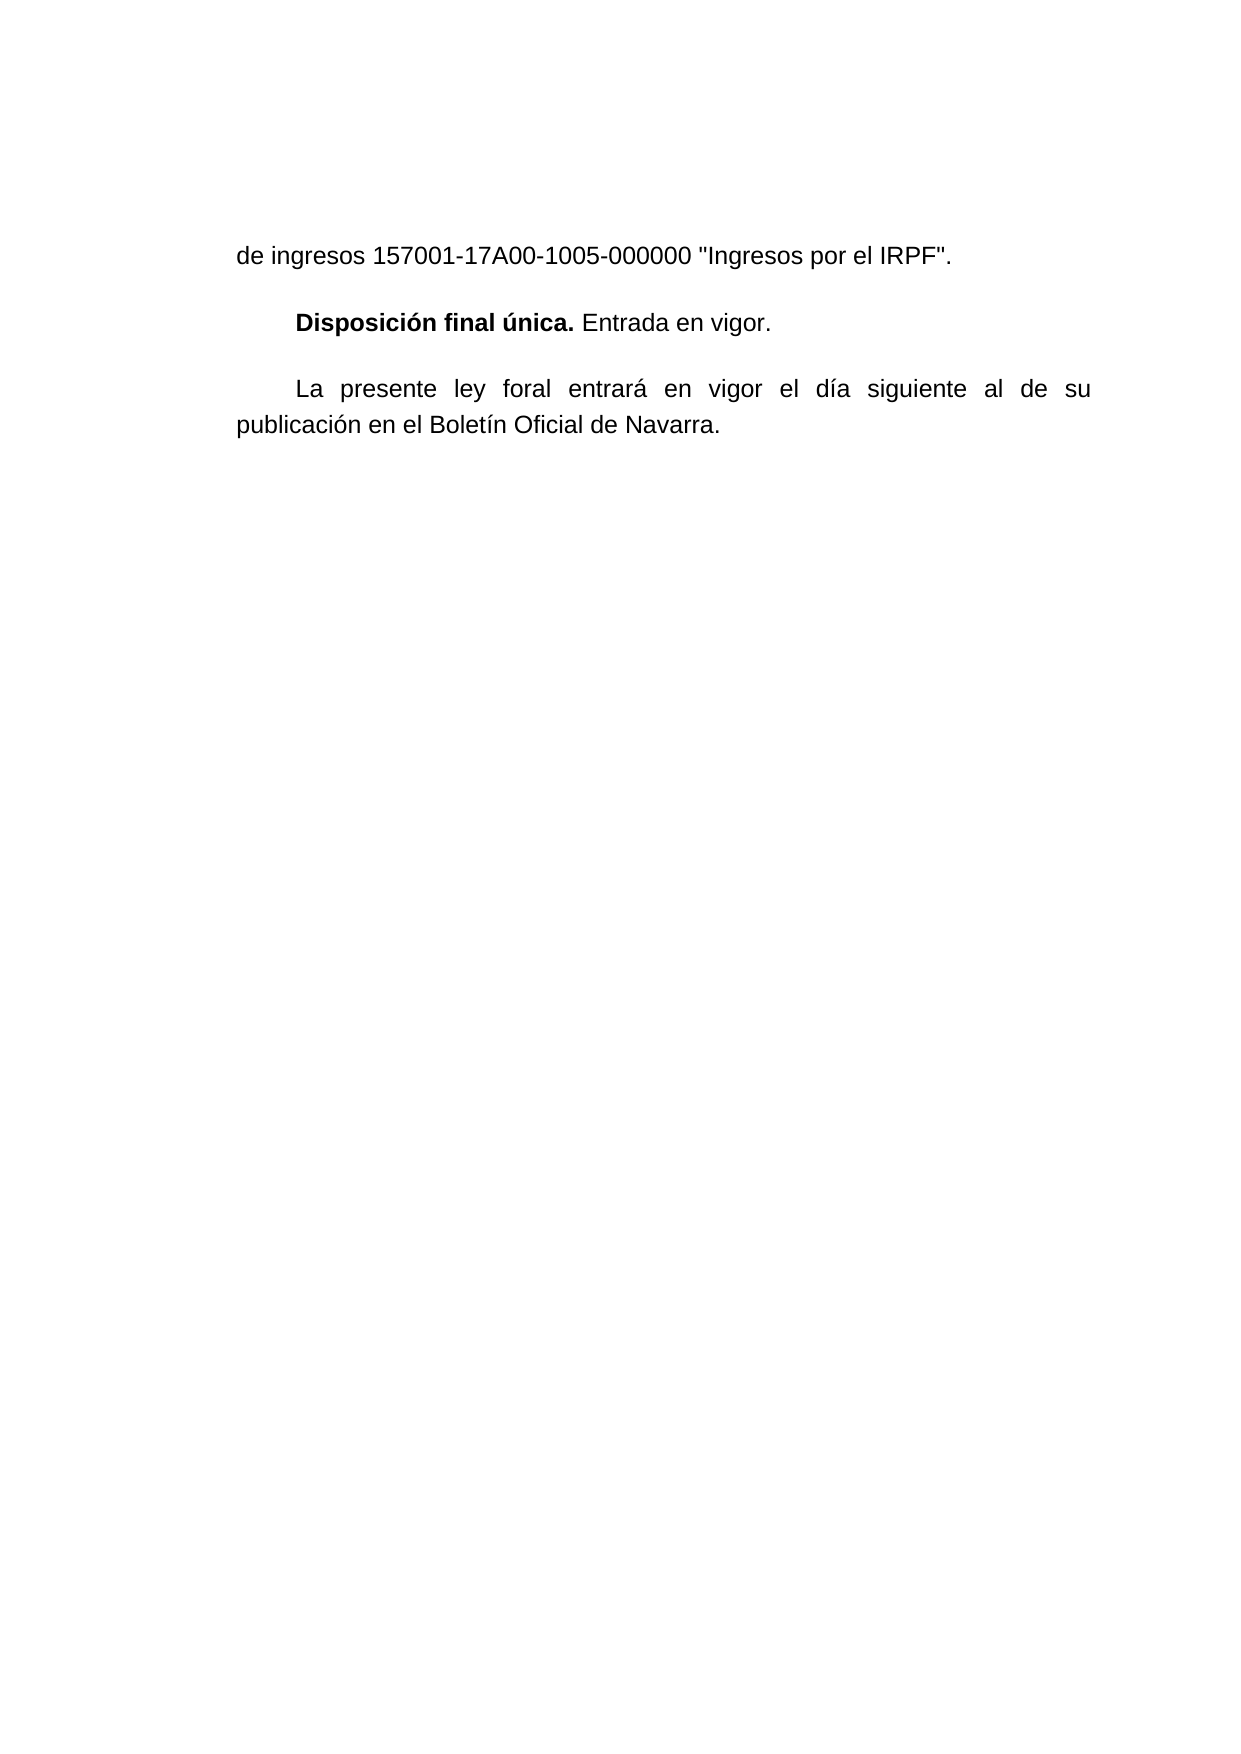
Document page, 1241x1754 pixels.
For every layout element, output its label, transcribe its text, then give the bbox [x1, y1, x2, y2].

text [236, 236, 1092, 272]
text La presente ley foral entrará en vigor el día siguiente al de su publicación en el Boletín Oficial de Navarra. [236, 369, 1092, 440]
text Disposición final única. Entrada en vigor. [236, 303, 1092, 338]
